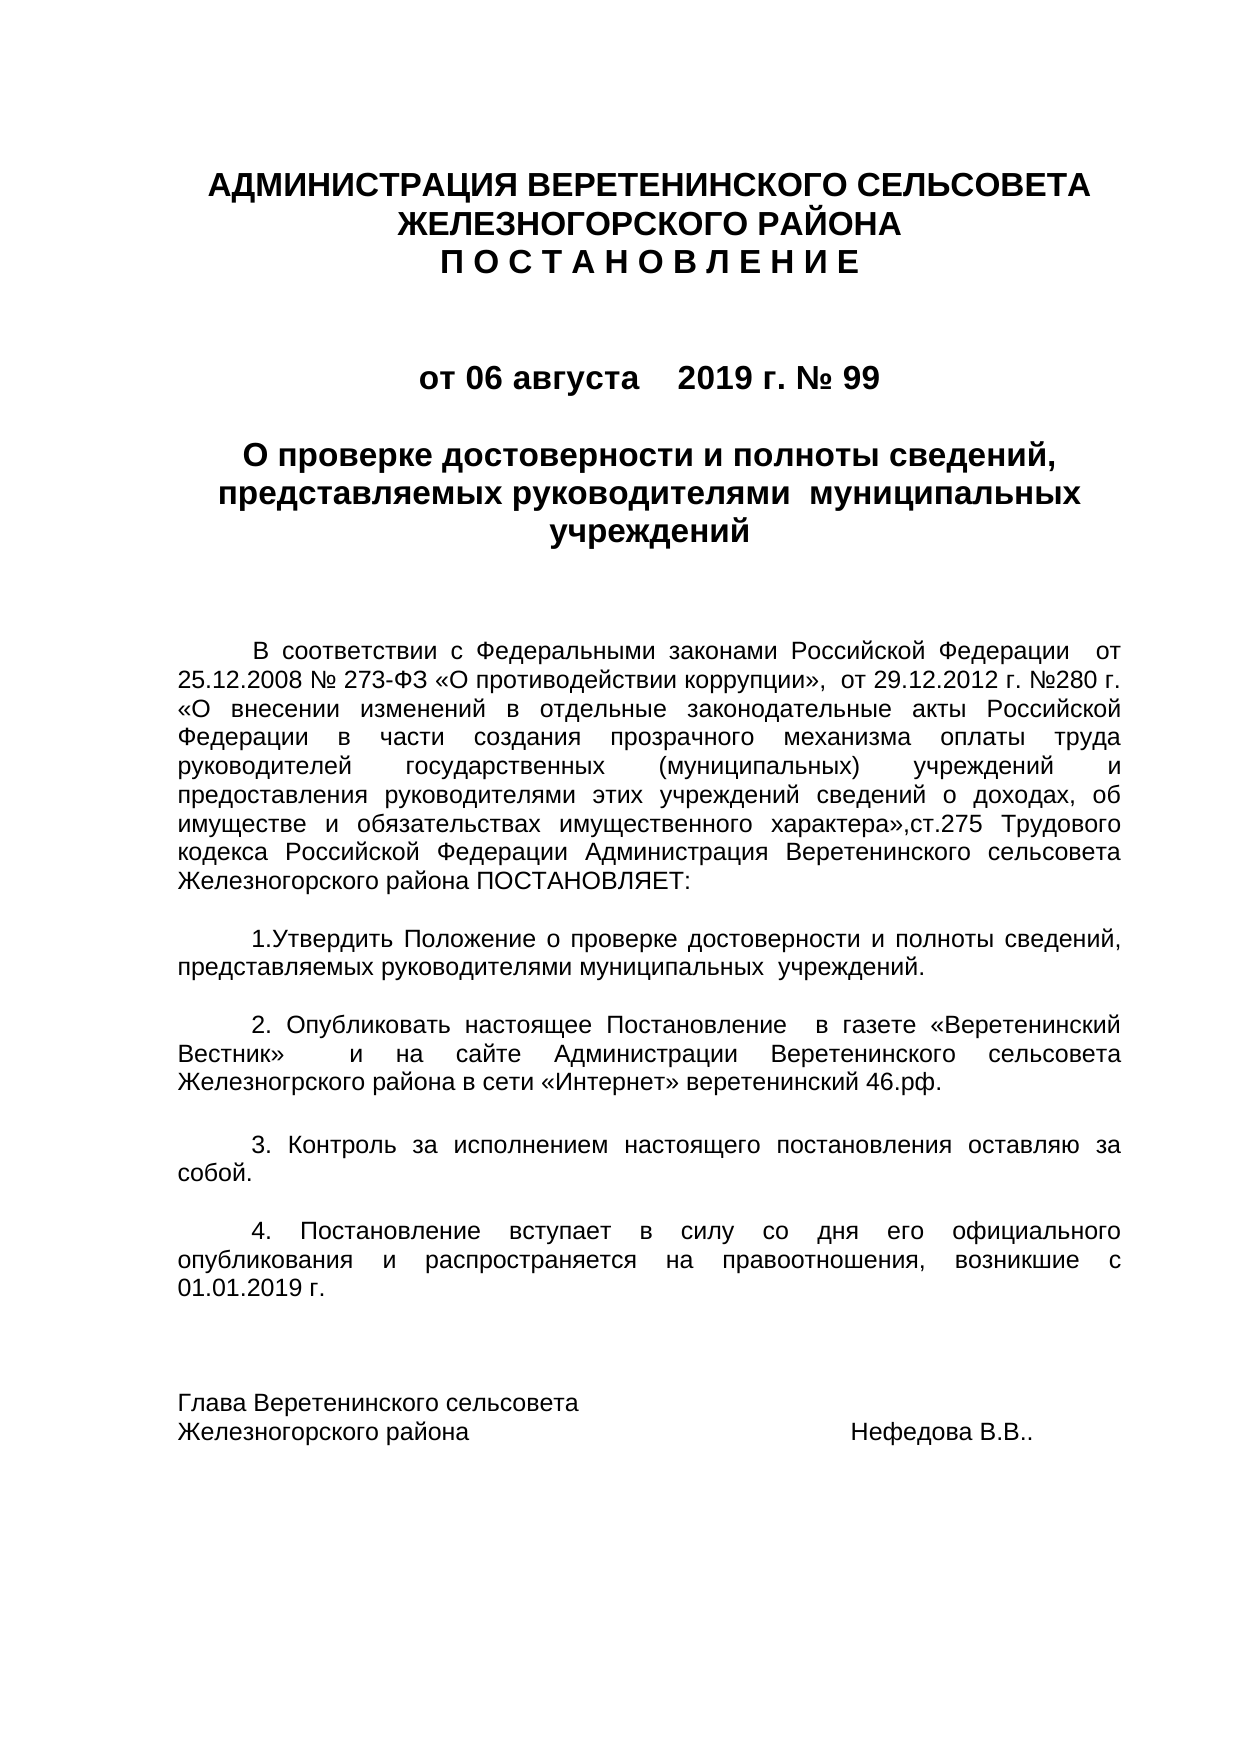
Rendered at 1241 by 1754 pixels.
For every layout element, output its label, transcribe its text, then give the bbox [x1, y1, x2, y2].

text от 06 августа 2019 г. № 99 [177, 358, 1122, 396]
text В соответствии с Федеральными законами Российской Федерации от 25.12.2008 № 273-ФЗ «О противодействии коррупции», от 29.12.2012 г. №280 г. «О внесении изменений в отдельные законодательные акты Российской Федерации в части создания прозрачного механизма оплаты труда руководителей государственных (муниципальных) учреждений и предоставления руководителями этих учреждений сведений о доходах, об имуществе и обязательствах имущественного характера»,ст.275 Трудового кодекса Российской Федерации Администрация Веретенинского сельсовета Железногорского района ПОСТАНОВЛЯЕТ: [177, 636, 1122, 895]
text П О С Т А Н О В Л Е Н И Е [177, 242, 1122, 281]
text О проверке достоверности и полноты сведений, представляемых руководителями муниципальных учреждений [177, 434, 1122, 550]
text АДМИНИСТРАЦИЯ ВЕРЕТЕНИНСКОГО СЕЛЬСОВЕТА [177, 166, 1122, 204]
text Железногорского района Нефедова В.В.. [177, 1417, 1122, 1446]
text 1.Утвердить Положение о проверке достоверности и полноты сведений, представляемых руководителями муниципальных учреждений. [177, 924, 1122, 981]
text Глава Веретенинского сельсовета [177, 1388, 1122, 1417]
text 4. Постановление вступает в силу со дня его официального опубликования и распространяется на правоотношения, возникшие с 01.01.2019 г. [177, 1216, 1122, 1302]
text 2. Опубликовать настоящее Постановление в газете «Веретенинский Вестник» и на сайте Администрации Веретенинского сельсовета Железногрского района в сети «Интернет» веретенинский 46.рф. [177, 1010, 1122, 1096]
text 3. Контроль за исполнением настоящего постановления оставляю за собой. [177, 1130, 1122, 1187]
text ЖЕЛЕЗНОГОРСКОГО РАЙОНА [177, 204, 1122, 242]
